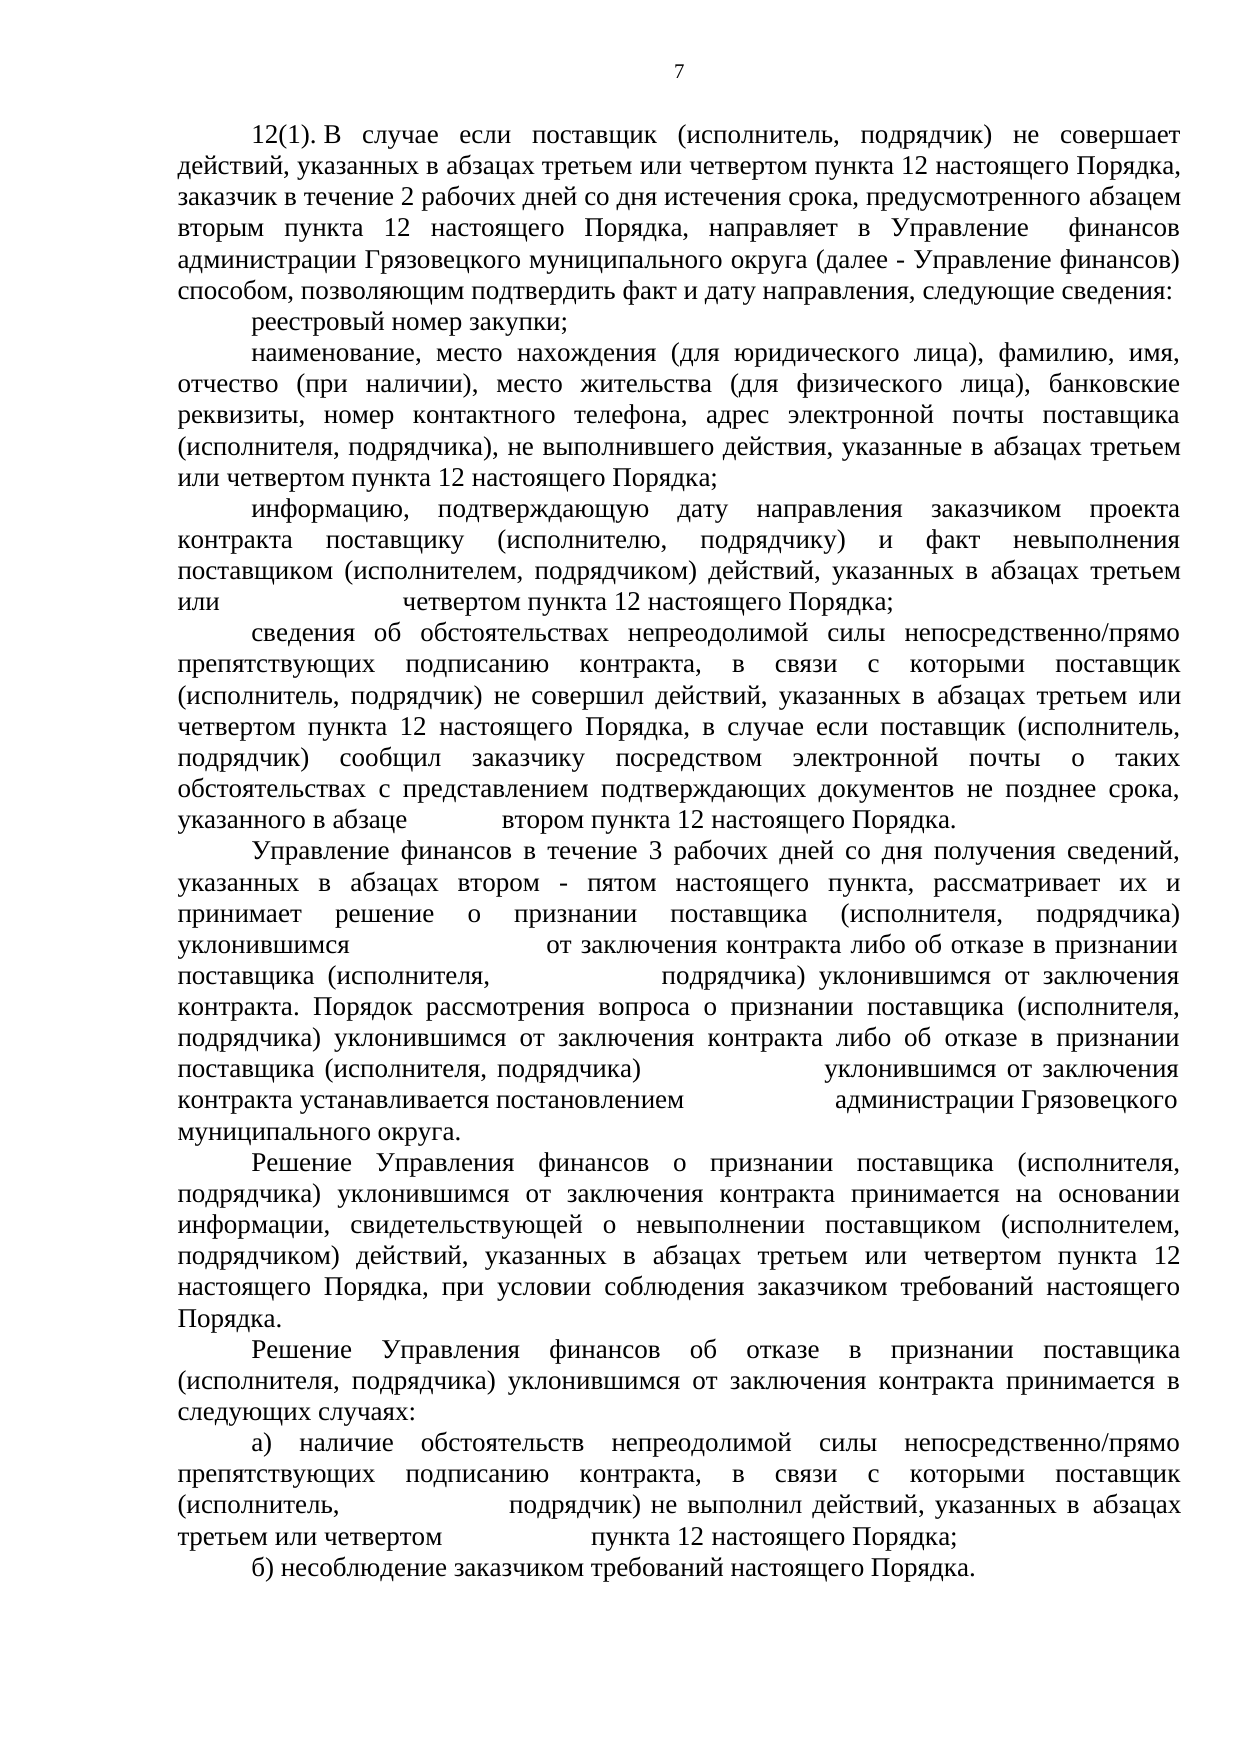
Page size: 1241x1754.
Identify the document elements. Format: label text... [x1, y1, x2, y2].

text реестровый номер закупки; [177, 305, 1181, 336]
text сведения об обстоятельствах непреодолимой силы непосредственно/прямо препятствующих подписанию контракта, в связи с которыми поставщик (исполнитель, подрядчик) не совершил действий, указанных в абзацах третьем или четвертом пункта 12 настоящего Порядка, в случае если поставщик (исполнитель, подрядчик) сообщил заказчику посредством электронной почты о таких обстоятельствах с представлением подтверждающих документов не позднее срока, указанного в абзаце втором пункта 12 настоящего Порядка. [177, 616, 1181, 834]
text а) наличие обстоятельств непреодолимой силы непосредственно/прямо препятствующих подписанию контракта, в связи с которыми поставщик (исполнитель, подрядчик) не выполнил действий, указанных в абзацах третьем или четвертом пункта 12 настоящего Порядка; [177, 1426, 1181, 1551]
text наименование, место нахождения (для юридического лица), фамилию, имя, отчество (при наличии), место жительства (для физического лица), банковские реквизиты, номер контактного телефона, адрес электронной почты поставщика (исполнителя, подрядчика), не выполнившего действия, указанные в абзацах третьем или четвертом пункта 12 настоящего Порядка; [177, 336, 1181, 492]
text б) несоблюдение заказчиком требований настоящего Порядка. [177, 1551, 1181, 1582]
text информацию, подтверждающую дату направления заказчиком проекта контракта поставщику (исполнителю, подрядчику) и факт невыполнения поставщиком (исполнителем, подрядчиком) действий, указанных в абзацах третьем или четвертом пункта 12 настоящего Порядка; [177, 492, 1181, 616]
text 12(1). В случае если поставщик (исполнитель, подрядчик) не совершает действий, указанных в абзацах третьем или четвертом пункта 12 настоящего Порядка, заказчик в течение 2 рабочих дней со дня истечения срока, предусмотренного абзацем вторым пункта 12 настоящего Порядка, направляет в Управление финансов администрации Грязовецкого муниципального округа (далее - Управление финансов) способом, позволяющим подтвердить факт и дату направления, следующие сведения: [177, 118, 1181, 305]
text Решение Управления финансов об отказе в признании поставщика (исполнителя, подрядчика) уклонившимся от заключения контракта принимается в следующих случаях: [177, 1333, 1181, 1426]
text Решение Управления финансов о признании поставщика (исполнителя, подрядчика) уклонившимся от заключения контракта принимается на основании информации, свидетельствующей о невыполнении поставщиком (исполнителем, подрядчиком) действий, указанных в абзацах третьем или четвертом пункта 12 настоящего Порядка, при условии соблюдения заказчиком требований настоящего Порядка. [177, 1146, 1181, 1333]
text Управление финансов в течение 3 рабочих дней со дня получения сведений, указанных в абзацах втором - пятом настоящего пункта, рассматривает их и принимает решение о признании поставщика (исполнителя, подрядчика) уклонившимся от заключения контракта либо об отказе в признании поставщика (исполнителя, подрядчика) уклонившимся от заключения контракта. Порядок рассмотрения вопроса о признании поставщика (исполнителя, подрядчика) уклонившимся от заключения контракта либо об отказе в признании поставщика (исполнителя, подрядчика) уклонившимся от заключения контракта устанавливается постановлением администрации Грязовецкого муниципального округа. [177, 834, 1181, 1146]
